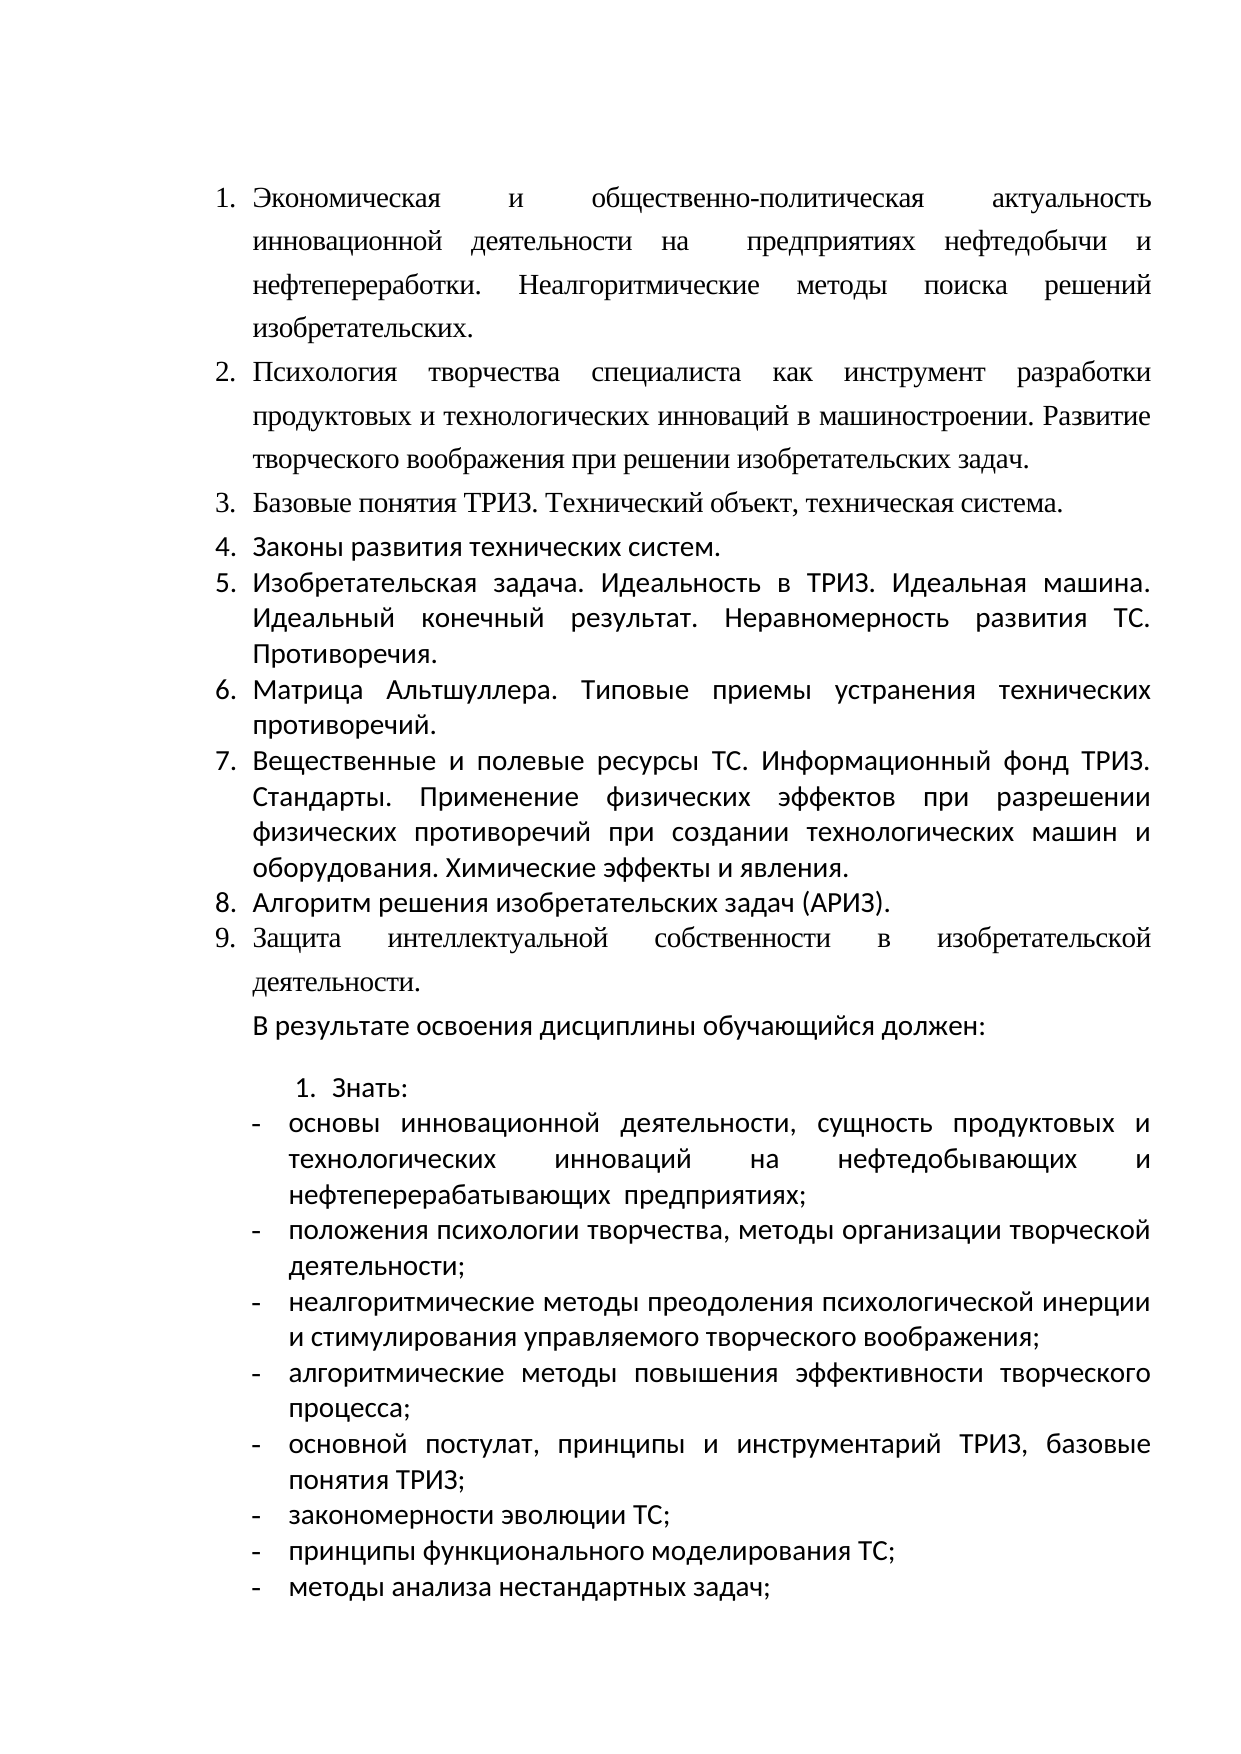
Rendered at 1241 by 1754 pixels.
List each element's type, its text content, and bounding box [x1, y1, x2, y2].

list Базовые понятия ТРИЗ. Технический объект, техническая система. [215, 485, 1152, 518]
list Психология творчества специалиста как инструмент разработки продуктовых и технологических инноваций в машиностроении. Развитие творческого воображения при решении изобретательских задач. [215, 354, 1152, 475]
list Изобретательская задача. Идеальность в ТРИЗ. Идеальная машина. Идеальный конечный результат. Неравномерность развития ТС. Противоречия. [215, 564, 1152, 671]
list Матрица Альтшуллера. Типовые приемы устранения технических противоречий. [215, 671, 1152, 742]
list основной постулат, принципы и инструментарий ТРИЗ, базовые понятия ТРИЗ; [251, 1425, 1152, 1496]
list положения психологии творчества, методы организации творческой деятельности; [251, 1211, 1152, 1283]
list основы инновационной деятельности, сущность продуктовых и технологических инноваций на нефтедобывающих и нефтеперерабатывающих предприятиях; [251, 1104, 1152, 1211]
list неалгоритмические методы преодоления психологической инерции и стимулирования управляемого творческого воображения; [251, 1283, 1152, 1354]
list алгоритмические методы повышения эффективности творческого процесса; [251, 1354, 1152, 1425]
list Алгоритм решения изобретательских задач (АРИЗ). [215, 884, 1152, 920]
list Экономическая и общественно-политическая актуальность инновационной деятельности на предприятиях нефтедобычи и нефтепереработки. Неалгоритмические методы поиска решений изобретательских. [215, 180, 1152, 344]
list Знать: [294, 1069, 1152, 1104]
list принципы функционального моделирования ТС; [251, 1532, 1152, 1568]
list Вещественные и полевые ресурсы ТС. Информационный фонд ТРИЗ. Стандарты. Применение физических эффектов при разрешении физических противоречий при создании технологических машин и оборудования. Химические эффекты и явления. [215, 742, 1152, 884]
list Защита интеллектуальной собственности в изобретательской деятельности. [215, 920, 1152, 997]
list Законы развития технических систем. [215, 528, 1152, 564]
text В результате освоения дисциплины обучающийся должен: [252, 1007, 1152, 1043]
list методы анализа нестандартных задач; [251, 1568, 1152, 1603]
list закономерности эволюции ТС; [251, 1496, 1152, 1532]
